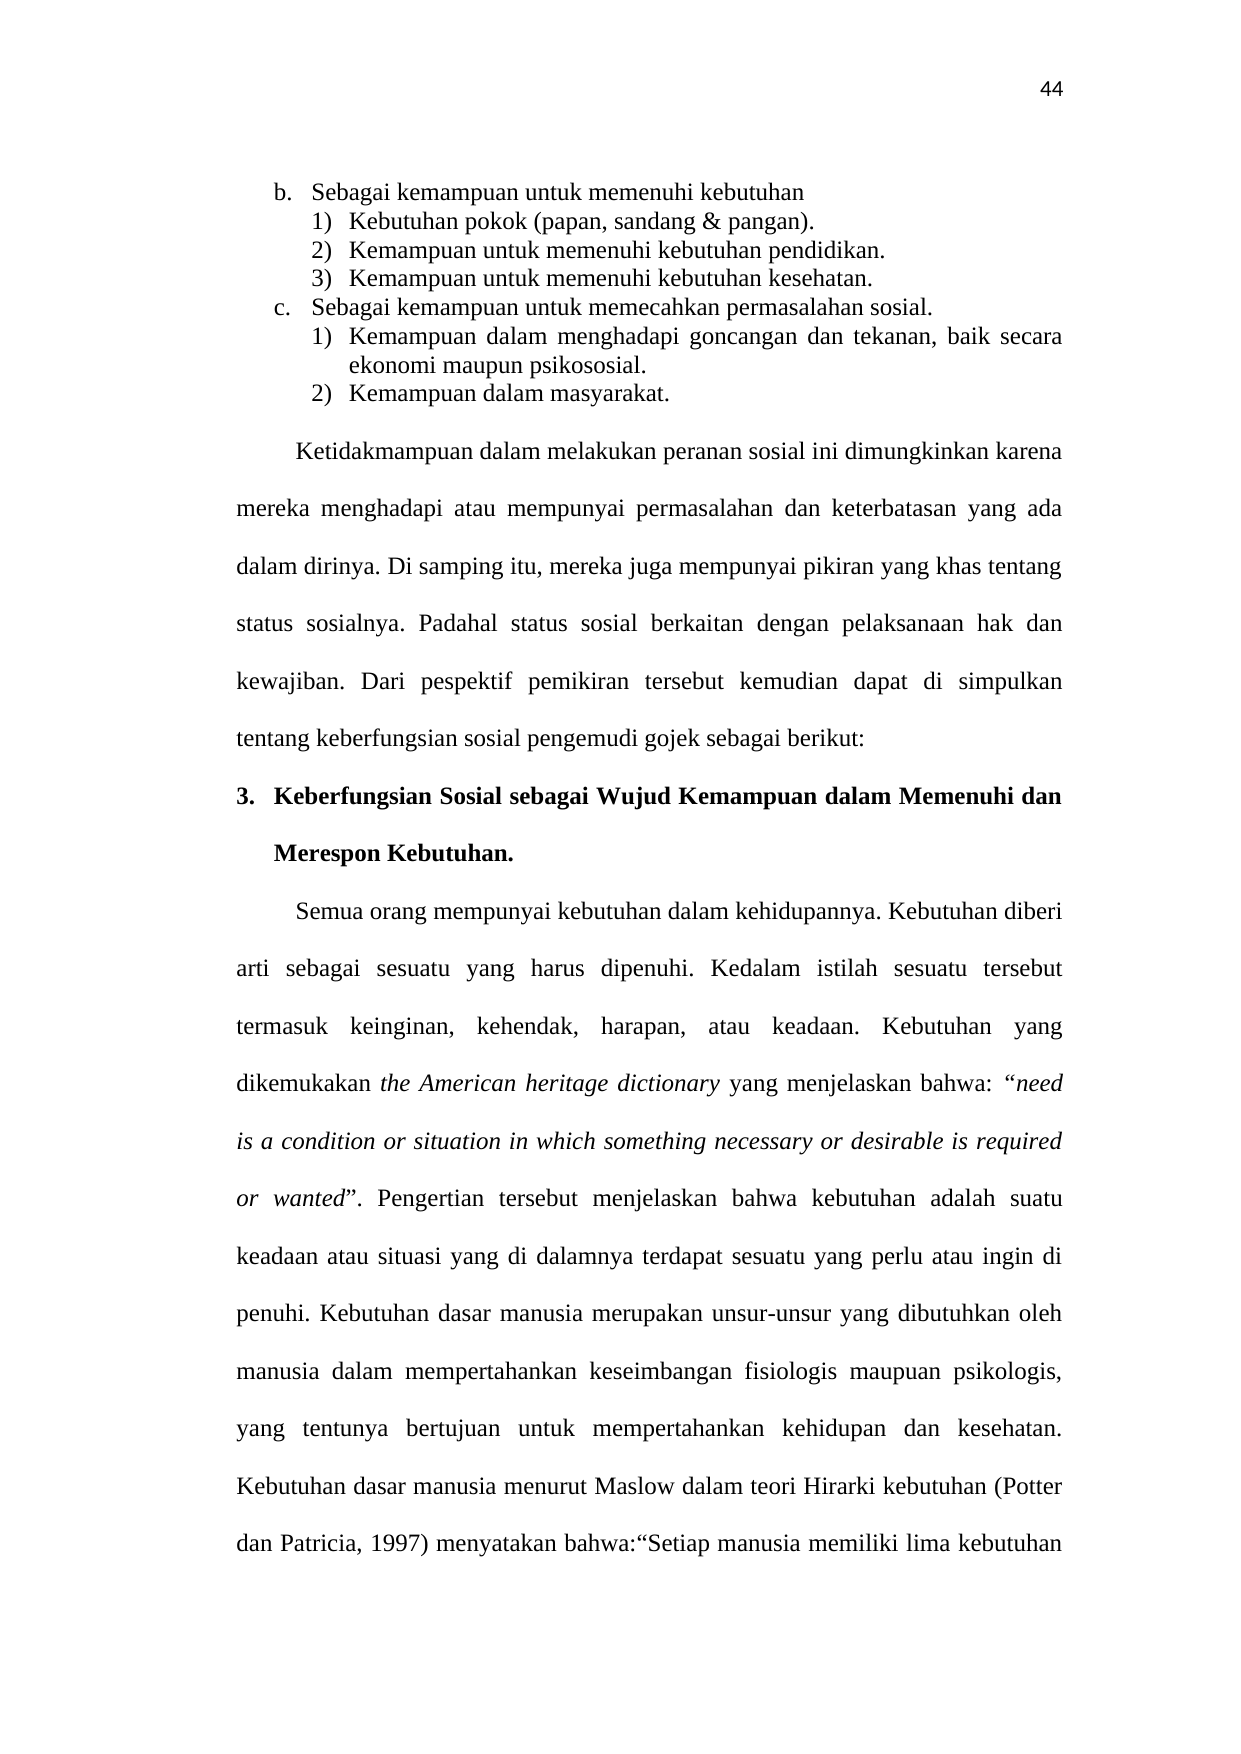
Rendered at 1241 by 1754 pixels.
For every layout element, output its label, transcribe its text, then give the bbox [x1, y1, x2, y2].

list Keberfungsian Sosial sebagai Wujud Kemampuan dalam Memenuhi dan Merespon Kebutuhan. [236, 781, 1063, 867]
list Kemampuan dalam masyarakat. [311, 378, 1063, 407]
list Kemampuan dalam menghadapi goncangan dan tekanan, baik secara ekonomi maupun psikososial. [311, 321, 1063, 378]
list Kemampuan untuk memenuhi kebutuhan kesehatan. [311, 263, 1063, 292]
list Kemampuan untuk memenuhi kebutuhan pendidikan. [311, 235, 1063, 263]
list Kebutuhan pokok (papan, sandang & pangan). [311, 206, 1063, 235]
list Sebagai kemampuan untuk memenuhi kebutuhan [274, 177, 1063, 206]
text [236, 896, 1063, 1557]
text Ketidakmampuan dalam melakukan peranan sosial ini dimungkinkan karena mereka menghadapi atau mempunyai permasalahan dan keterbatasan yang ada dalam dirinya. Di samping itu, mereka juga mempunyai pikiran yang khas tentang status sosialnya. Padahal status sosial berkaitan dengan pelaksanaan hak dan kewajiban. Dari pespektif pemikiran tersebut kemudian dapat di simpulkan tentang keberfungsian sosial pengemudi gojek sebagai berikut: [236, 436, 1063, 752]
list Sebagai kemampuan untuk memecahkan permasalahan sosial. [274, 292, 1063, 321]
